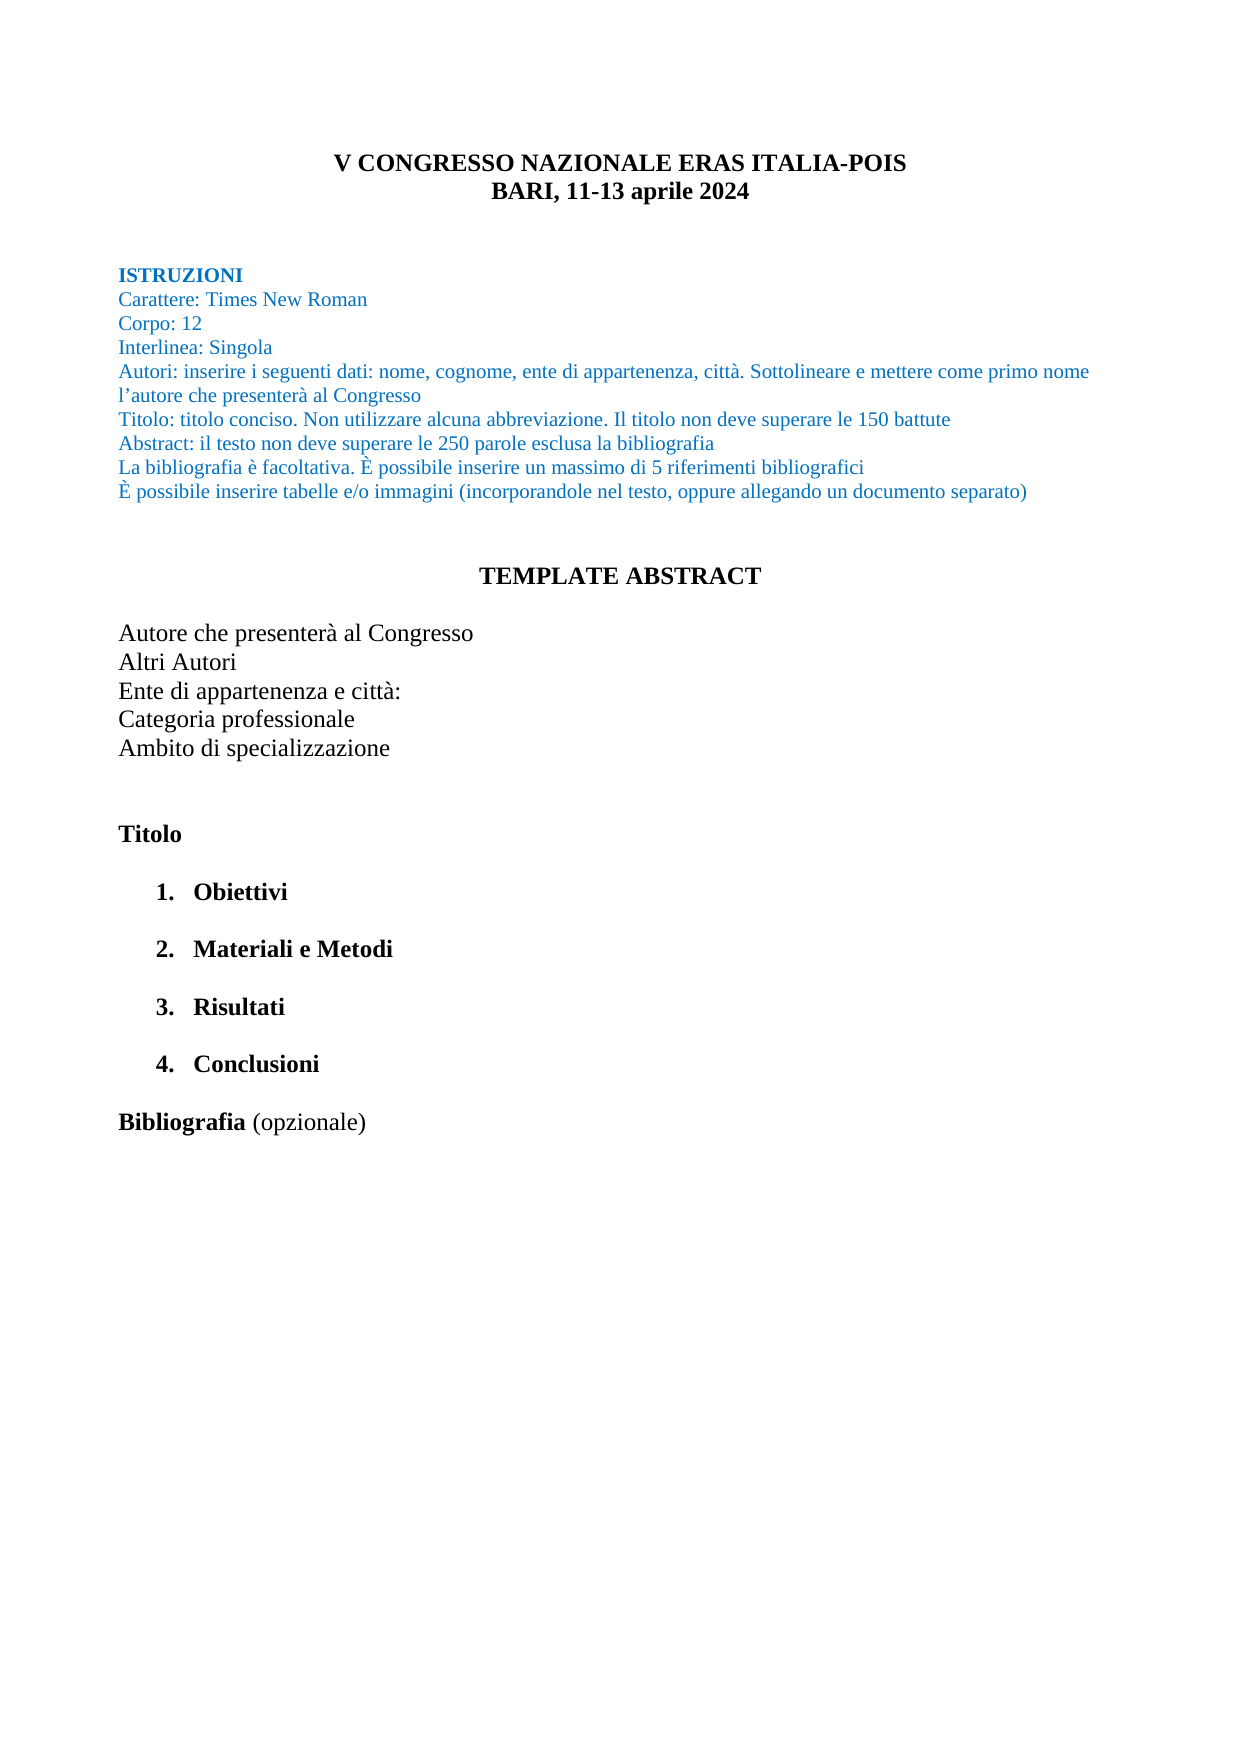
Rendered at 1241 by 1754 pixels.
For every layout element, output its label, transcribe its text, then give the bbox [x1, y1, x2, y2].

text La bibliografia è facoltativa. È possibile inserire un massimo di 5 riferimenti bibliografici [118, 455, 1122, 479]
text Corpo: 12 [118, 311, 1122, 335]
text Interlinea: Singola [118, 335, 1122, 359]
text Altri Autori [118, 647, 1122, 676]
list Obiettivi [156, 877, 1122, 906]
text Titolo: titolo conciso. Non utilizzare alcuna abbreviazione. Il titolo non deve superare le 150 battute [118, 407, 1122, 431]
text Categoria professionale [118, 704, 1122, 733]
list Conclusioni [156, 1049, 1122, 1078]
text ISTRUZIONI [118, 263, 1122, 287]
text Bibliografia (opzionale) [118, 1107, 1122, 1136]
text BARI, 11-13 aprile 2024 [118, 176, 1122, 205]
text Autori: inserire i seguenti dati: nome, cognome, ente di appartenenza, città. Sottolineare e mettere come primo nome l’autore che presenterà al Congresso [118, 359, 1122, 407]
list Risultati [156, 992, 1122, 1021]
text Autore che presenterà al Congresso [118, 618, 1122, 647]
text TEMPLATE ABSTRACT [118, 561, 1122, 589]
text Ente di appartenenza e città: [118, 676, 1122, 704]
text Carattere: Times New Roman [118, 287, 1122, 311]
list Materiali e Metodi [156, 934, 1122, 963]
text Titolo [118, 819, 1122, 848]
text Ambito di specializzazione [118, 733, 1122, 762]
text V CONGRESSO NAZIONALE ERAS ITALIA-POIS [118, 148, 1122, 176]
text Abstract: il testo non deve superare le 250 parole esclusa la bibliografia [118, 431, 1122, 455]
text È possibile inserire tabelle e/o immagini (incorporandole nel testo, oppure allegando un documento separato) [118, 479, 1122, 503]
